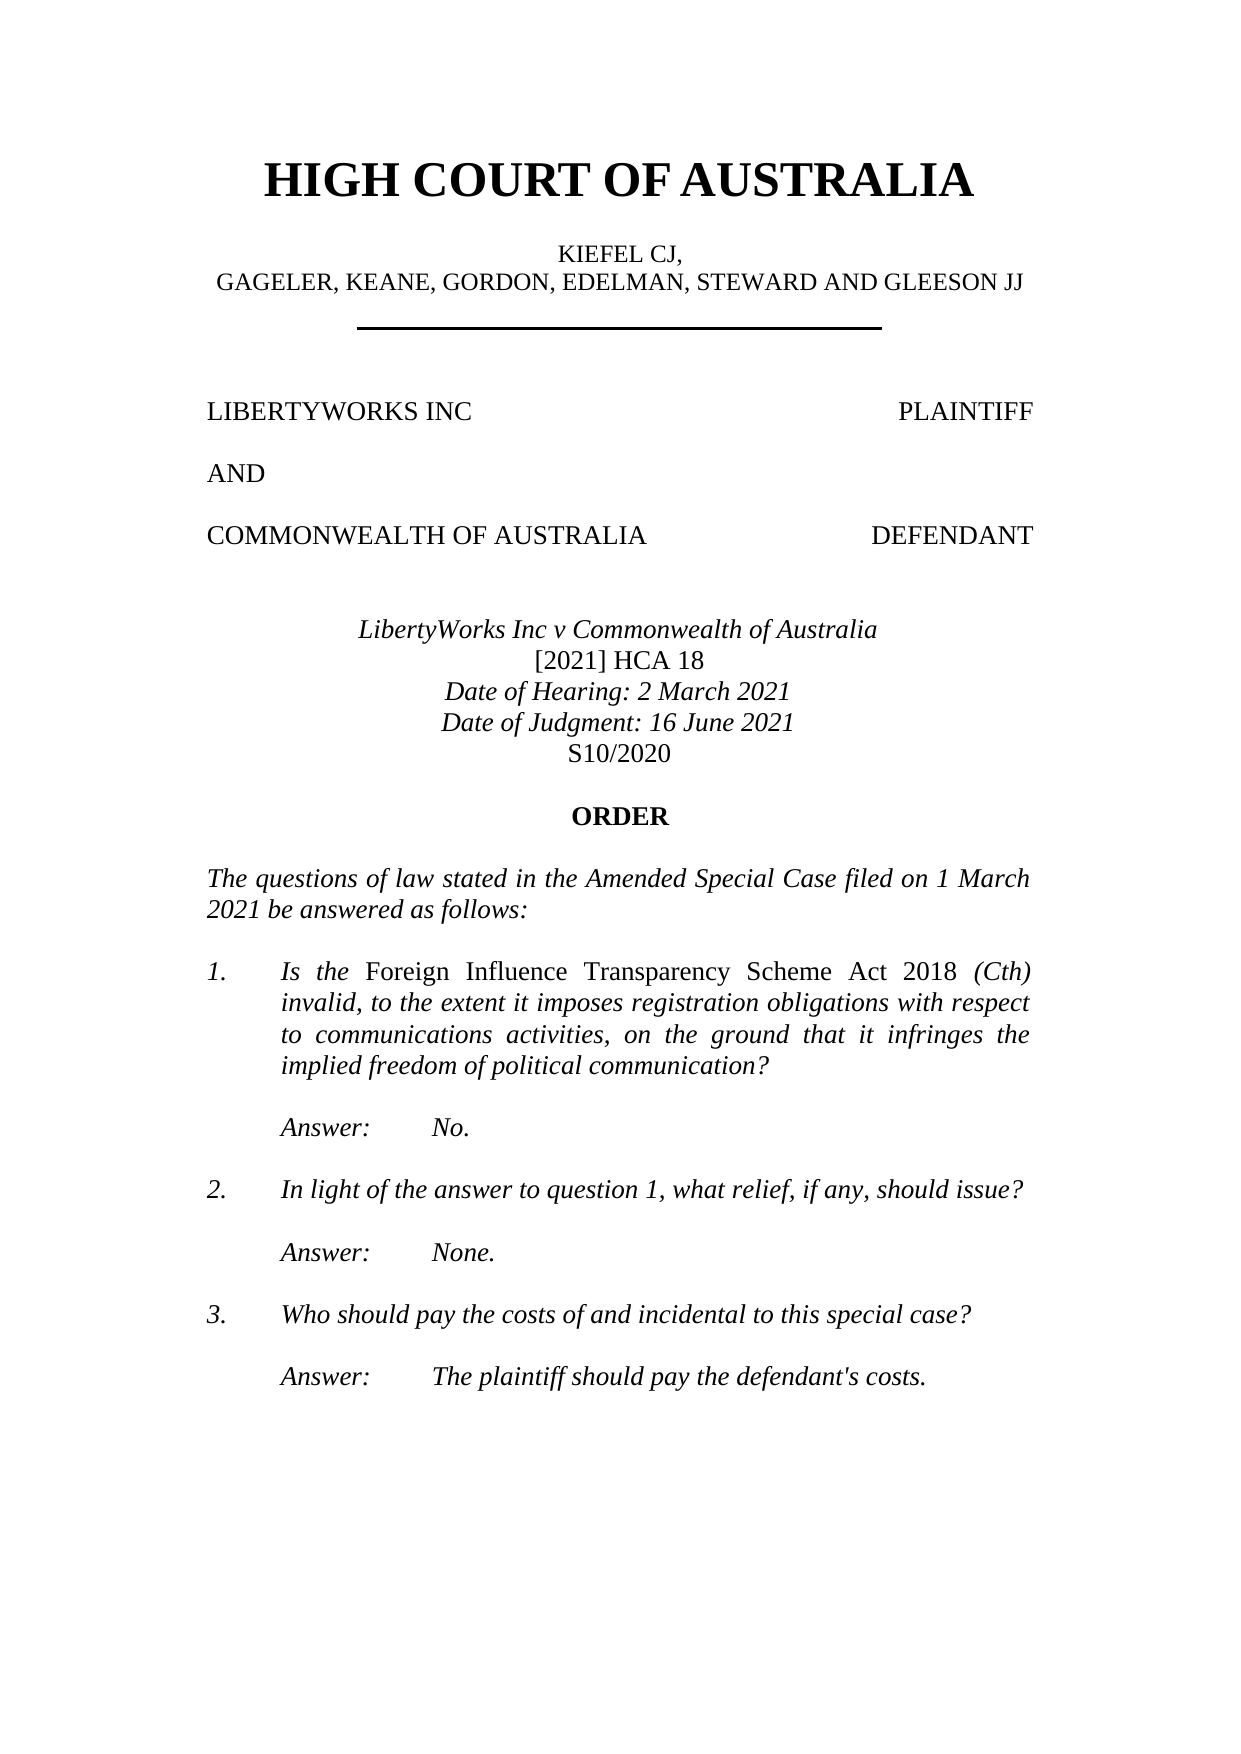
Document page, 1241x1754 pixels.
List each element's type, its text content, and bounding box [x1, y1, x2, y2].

text Date of Hearing: 2 March 2021 [207, 675, 1032, 706]
text AND [207, 457, 1034, 488]
text The questions of law stated in the Amended Special Case filed on 1 March 2021 be answered as follows: [207, 862, 1033, 924]
text 2. In light of the answer to question 1, what relief, if any, should issue? [207, 1173, 1033, 1204]
text Answer: No. [207, 1111, 1033, 1142]
text KIEFEL CJ, [207, 239, 1033, 267]
text Answer: None. [207, 1236, 1033, 1267]
text ORDER [207, 800, 1033, 831]
text LIBERTYWORKS INC PLAINTIFF [207, 395, 1034, 426]
text [2021] HCA 18 [207, 644, 1032, 675]
text Date of Judgment: 16 June 2021 [207, 706, 1032, 737]
text LibertyWorks Inc v Commonwealth of Australia [207, 613, 1032, 644]
text S10/2020 [207, 737, 1032, 768]
text COMMONWEALTH OF AUSTRALIA DEFENDANT [207, 519, 1034, 551]
text 3. Who should pay the costs of and incidental to this special case? [207, 1298, 1033, 1329]
text HIGH COURT OF AUSTRALIA [207, 150, 1032, 207]
text GAGELER, KEANE, GORDON, EDELMAN, STEWARD AND GLEESON JJ [207, 267, 1033, 296]
text 1. Is the Foreign Influence Transparency Scheme Act 2018 (Cth) invalid, to the extent it imposes registration obligations with respect to communications activities, on the ground that it infringes the implied freedom of political communication? [207, 955, 1033, 1080]
text Answer: The plaintiff should pay the defendant's costs. [207, 1360, 1033, 1391]
